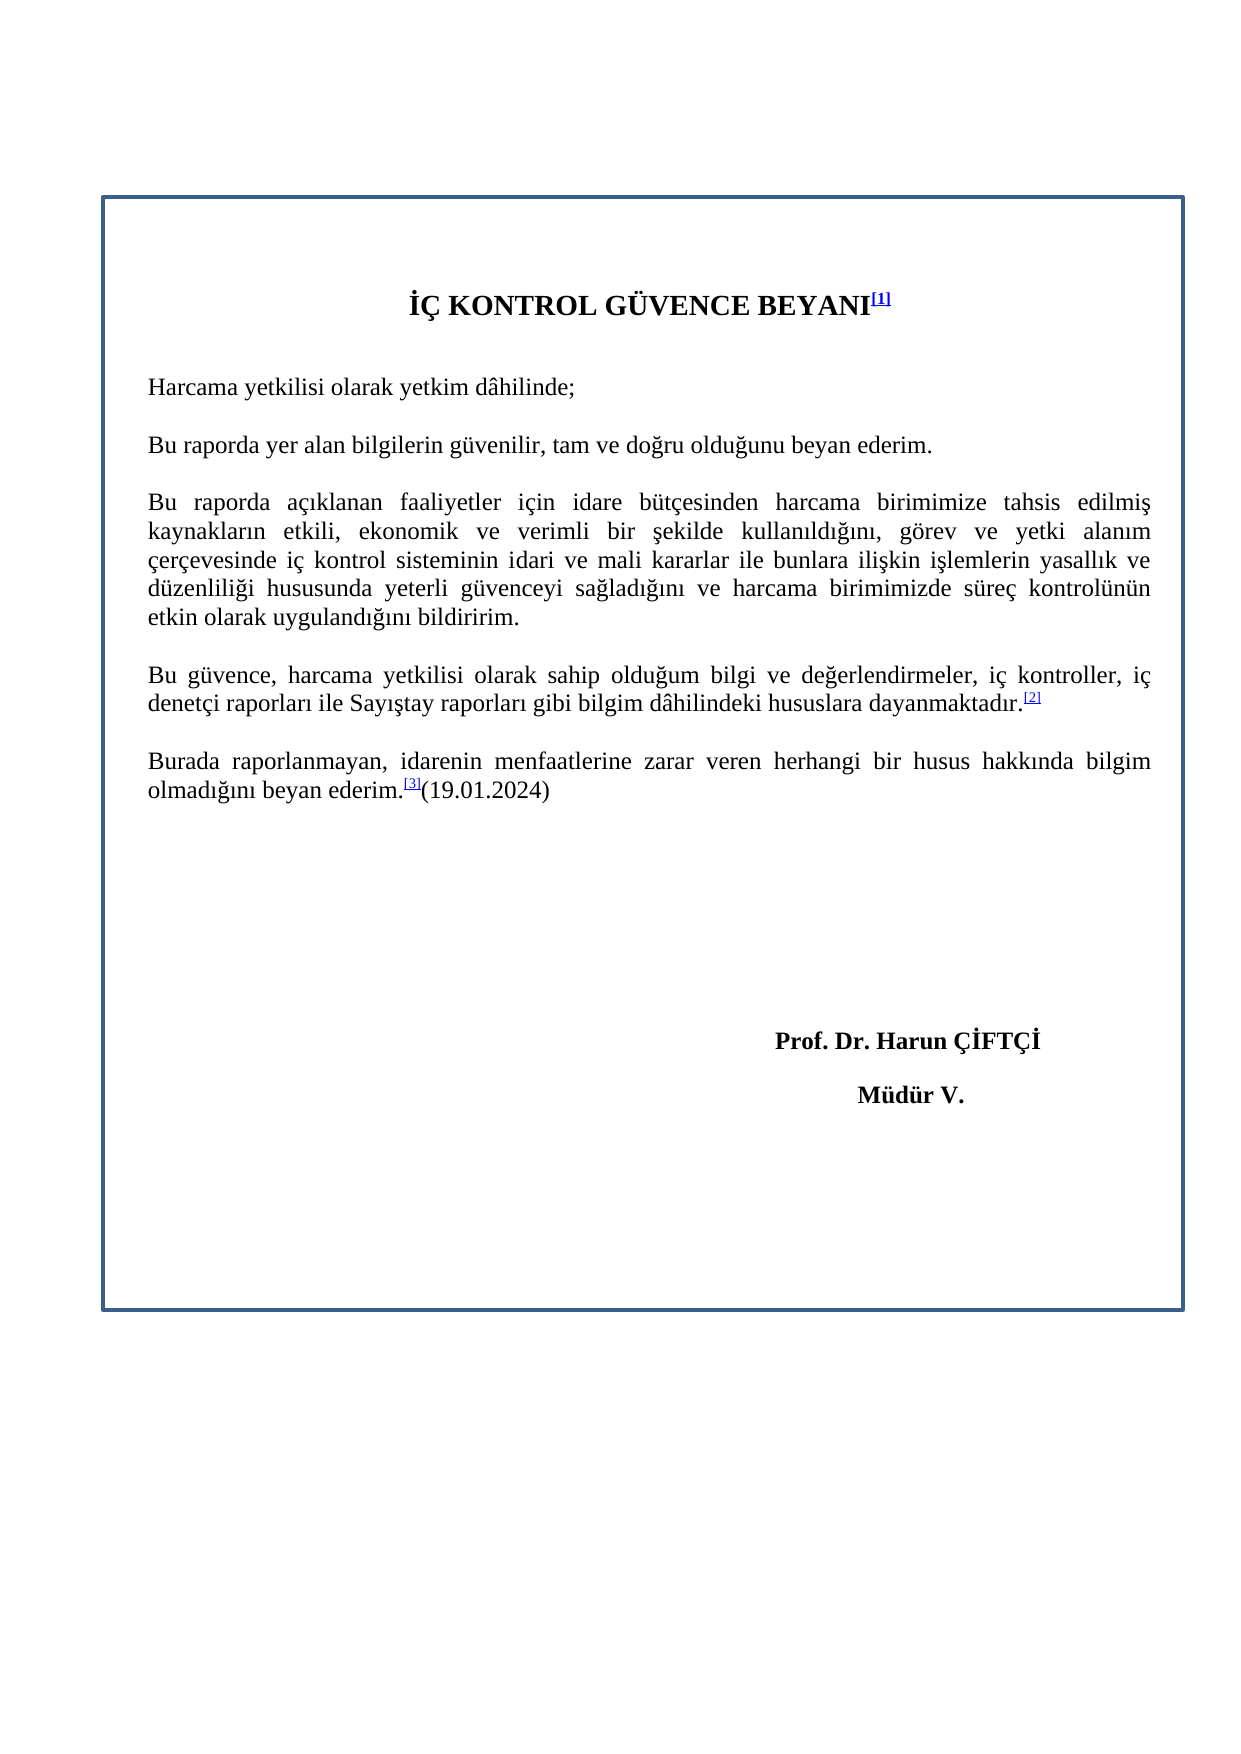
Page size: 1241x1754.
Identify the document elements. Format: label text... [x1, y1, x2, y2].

text Müdür V. [664, 1080, 1152, 1109]
text Prof. Dr. Harun ÇİFTÇİ [664, 1026, 1152, 1055]
text Harcama yetkilisi olarak yetkim dâhilinde; [148, 372, 1152, 401]
text İÇ KONTROL GÜVENCE BEYANI[1] [148, 288, 1152, 322]
text Bu güvence, harcama yetkilisi olarak sahip olduğum bilgi ve değerlendirmeler, iç kontroller, iç denetçi raporları ile Sayıştay raporları gibi bilgim dâhilindeki hususlara dayanmaktadır.[2] [148, 660, 1152, 717]
text Bu raporda yer alan bilgilerin güvenilir, tam ve doğru olduğunu beyan ederim. [148, 430, 1152, 458]
text Bu raporda açıklanan faaliyetler için idare bütçesinden harcama birimimize tahsis edilmiş kaynakların etkili, ekonomik ve verimli bir şekilde kullanıldığını, görev ve yetki alanım çerçevesinde iç kontrol sisteminin idari ve mali kararlar ile bunlara ilişkin işlemlerin yasallık ve düzenliliği hususunda yeterli güvenceyi sağladığını ve harcama birimimizde süreç kontrolünün etkin olarak uygulandığını bildiririm. [148, 487, 1152, 631]
text Burada raporlanmayan, idarenin menfaatlerine zarar veren herhangi bir husus hakkında bilgim olmadığını beyan ederim.[3](19.01.2024) [148, 746, 1152, 803]
